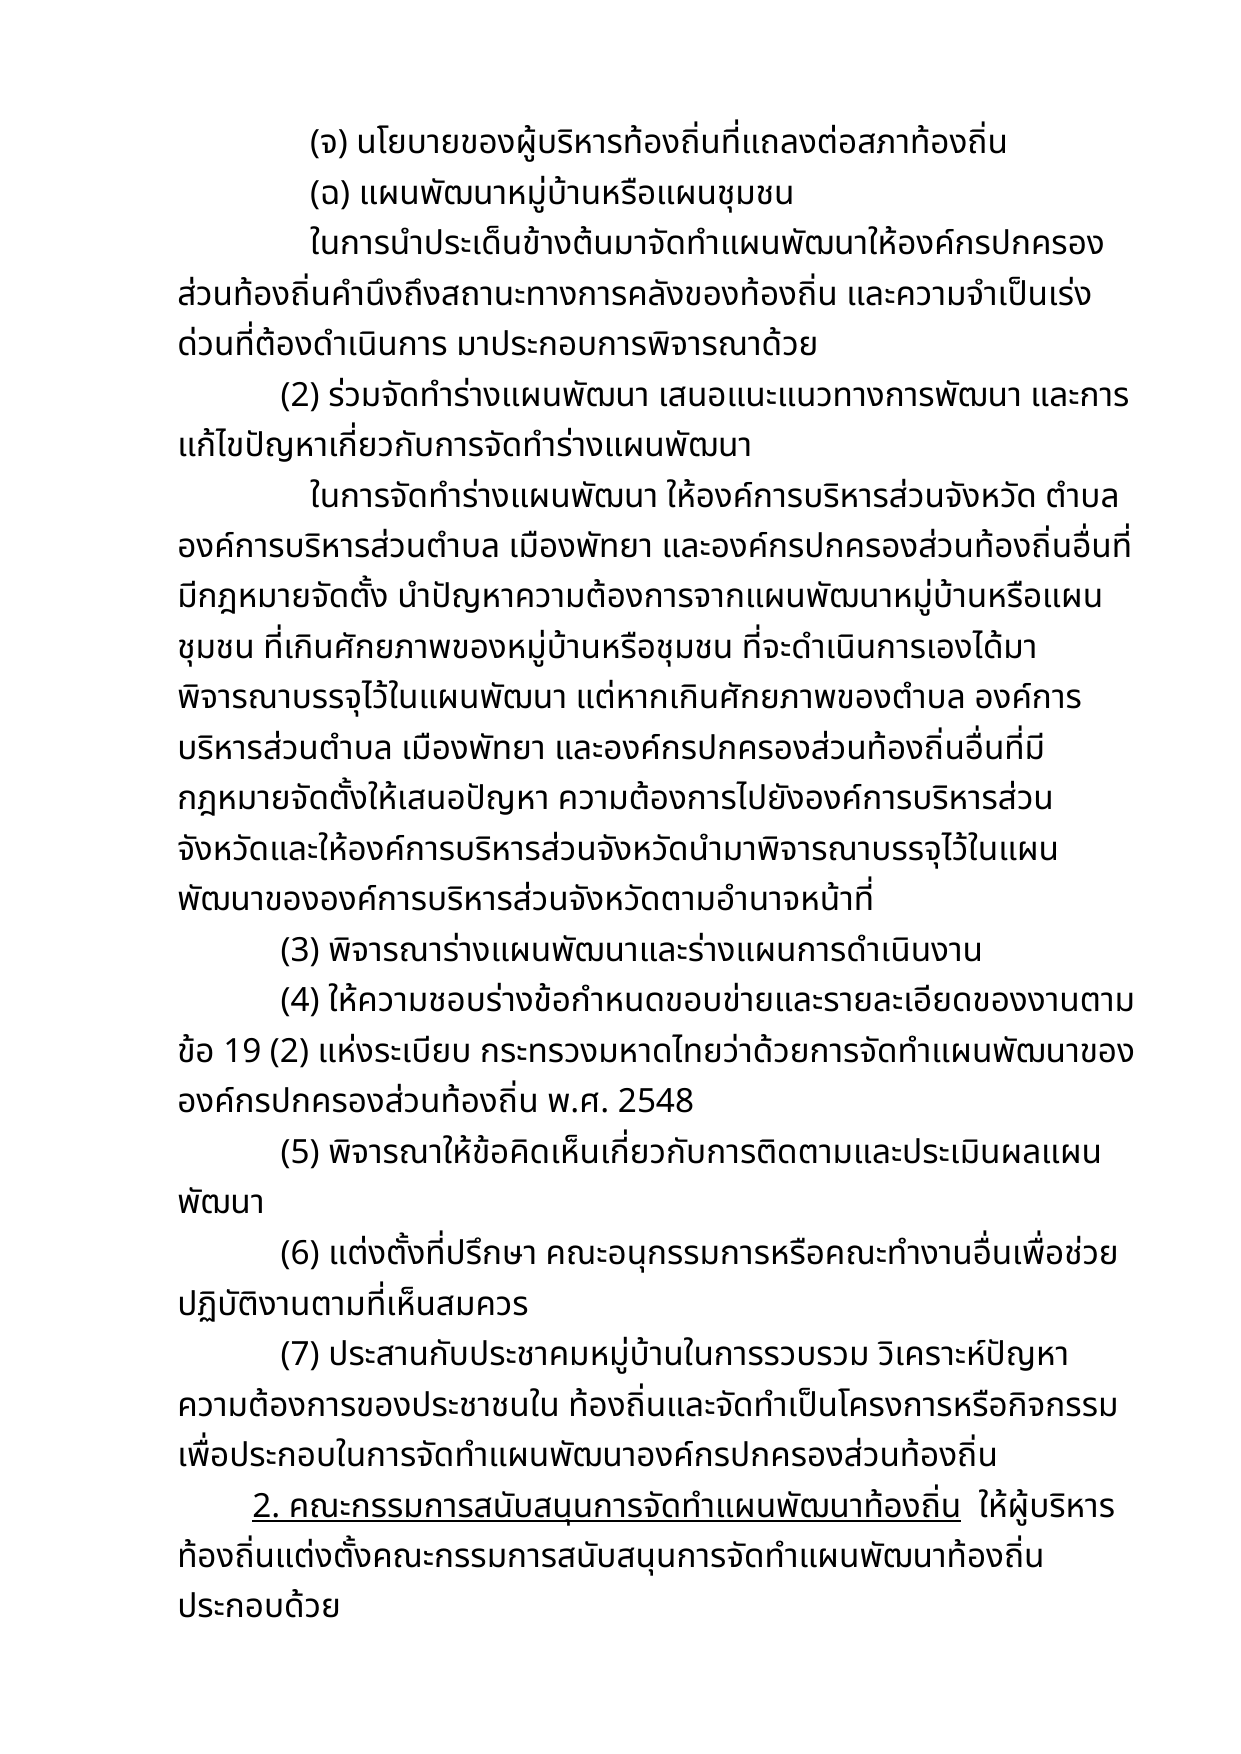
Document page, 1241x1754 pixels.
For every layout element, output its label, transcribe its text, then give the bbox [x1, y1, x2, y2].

text (5) พิจารณาให้ข้อคิดเห็นเกี่ยวกับการติดตามและประเมินผลแผนพัฒนา [177, 1128, 1137, 1229]
text (2) ร่วมจัดทำร่างแผนพัฒนา เสนอแนะแนวทางการพัฒนา และการแก้ไขปัญหาเกี่ยวกับการจัดทำร่างแผนพัฒนา [177, 371, 1137, 472]
text 2. คณะกรรมการสนับสนุนการจัดทำแผนพัฒนาท้องถิ่น ให้ผู้บริหารท้องถิ่นแต่งตั้งคณะกรรมการสนับสนุนการจัดทำแผนพัฒนาท้องถิ่น ประกอบด้วย [177, 1481, 1137, 1633]
text (6) แต่งตั้งที่ปรึกษา คณะอนุกรรมการหรือคณะทำงานอื่นเพื่อช่วยปฏิบัติงานตามที่เห็นสมควร [177, 1229, 1137, 1330]
text (4) ให้ความชอบร่างข้อกำหนดขอบข่ายและรายละเอียดของงานตามข้อ 19 (2) แห่งระเบียบ กระทรวงมหาดไทยว่าด้วยการจัดทำแผนพัฒนาขององค์กรปกครองส่วนท้องถิ่น พ.ศ. 2548 [177, 976, 1137, 1128]
text (3) พิจารณาร่างแผนพัฒนาและร่างแผนการดำเนินงาน [177, 925, 1137, 976]
text (7) ประสานกับประชาคมหมู่บ้านในการรวบรวม วิเคราะห์ปัญหา ความต้องการของประชาชนใน ท้องถิ่นและจัดทำเป็นโครงการหรือกิจกรรมเพื่อประกอบในการจัดทำแผนพัฒนาองค์กรปกครองส่วนท้องถิ่น [177, 1330, 1137, 1481]
text (ฉ) แผนพัฒนาหมู่บ้านหรือแผนชุมชน [177, 169, 1137, 219]
text (จ) นโยบายของผู้บริหารท้องถิ่นที่แถลงต่อสภาท้องถิ่น [177, 118, 1137, 169]
text ในการจัดทำร่างแผนพัฒนา ให้องค์การบริหารส่วนจังหวัด ตำบล องค์การบริหารส่วนตำบล เมืองพัทยา และองค์กรปกครองส่วนท้องถิ่นอื่นที่มีกฎหมายจัดตั้ง นำปัญหาความต้องการจากแผนพัฒนาหมู่บ้านหรือแผนชุมชน ที่เกินศักยภาพของหมู่บ้านหรือชุมชน ที่จะดำเนินการเองได้มาพิจารณาบรรจุไว้ในแผนพัฒนา แต่หากเกินศักยภาพของตำบล องค์การบริหารส่วนตำบล เมืองพัทยา และองค์กรปกครองส่วนท้องถิ่นอื่นที่มีกฎหมายจัดตั้งให้เสนอปัญหา ความต้องการไปยังองค์การบริหารส่วนจังหวัดและให้องค์การบริหารส่วนจังหวัดนำมาพิจารณาบรรจุไว้ในแผนพัฒนาขององค์การบริหารส่วนจังหวัดตามอำนาจหน้าที่ [177, 472, 1137, 925]
text ในการนำประเด็นข้างต้นมาจัดทำแผนพัฒนาให้องค์กรปกครองส่วนท้องถิ่นคำนึงถึงสถานะทางการคลังของท้องถิ่น และความจำเป็นเร่งด่วนที่ต้องดำเนินการ มาประกอบการพิจารณาด้วย [177, 219, 1137, 371]
